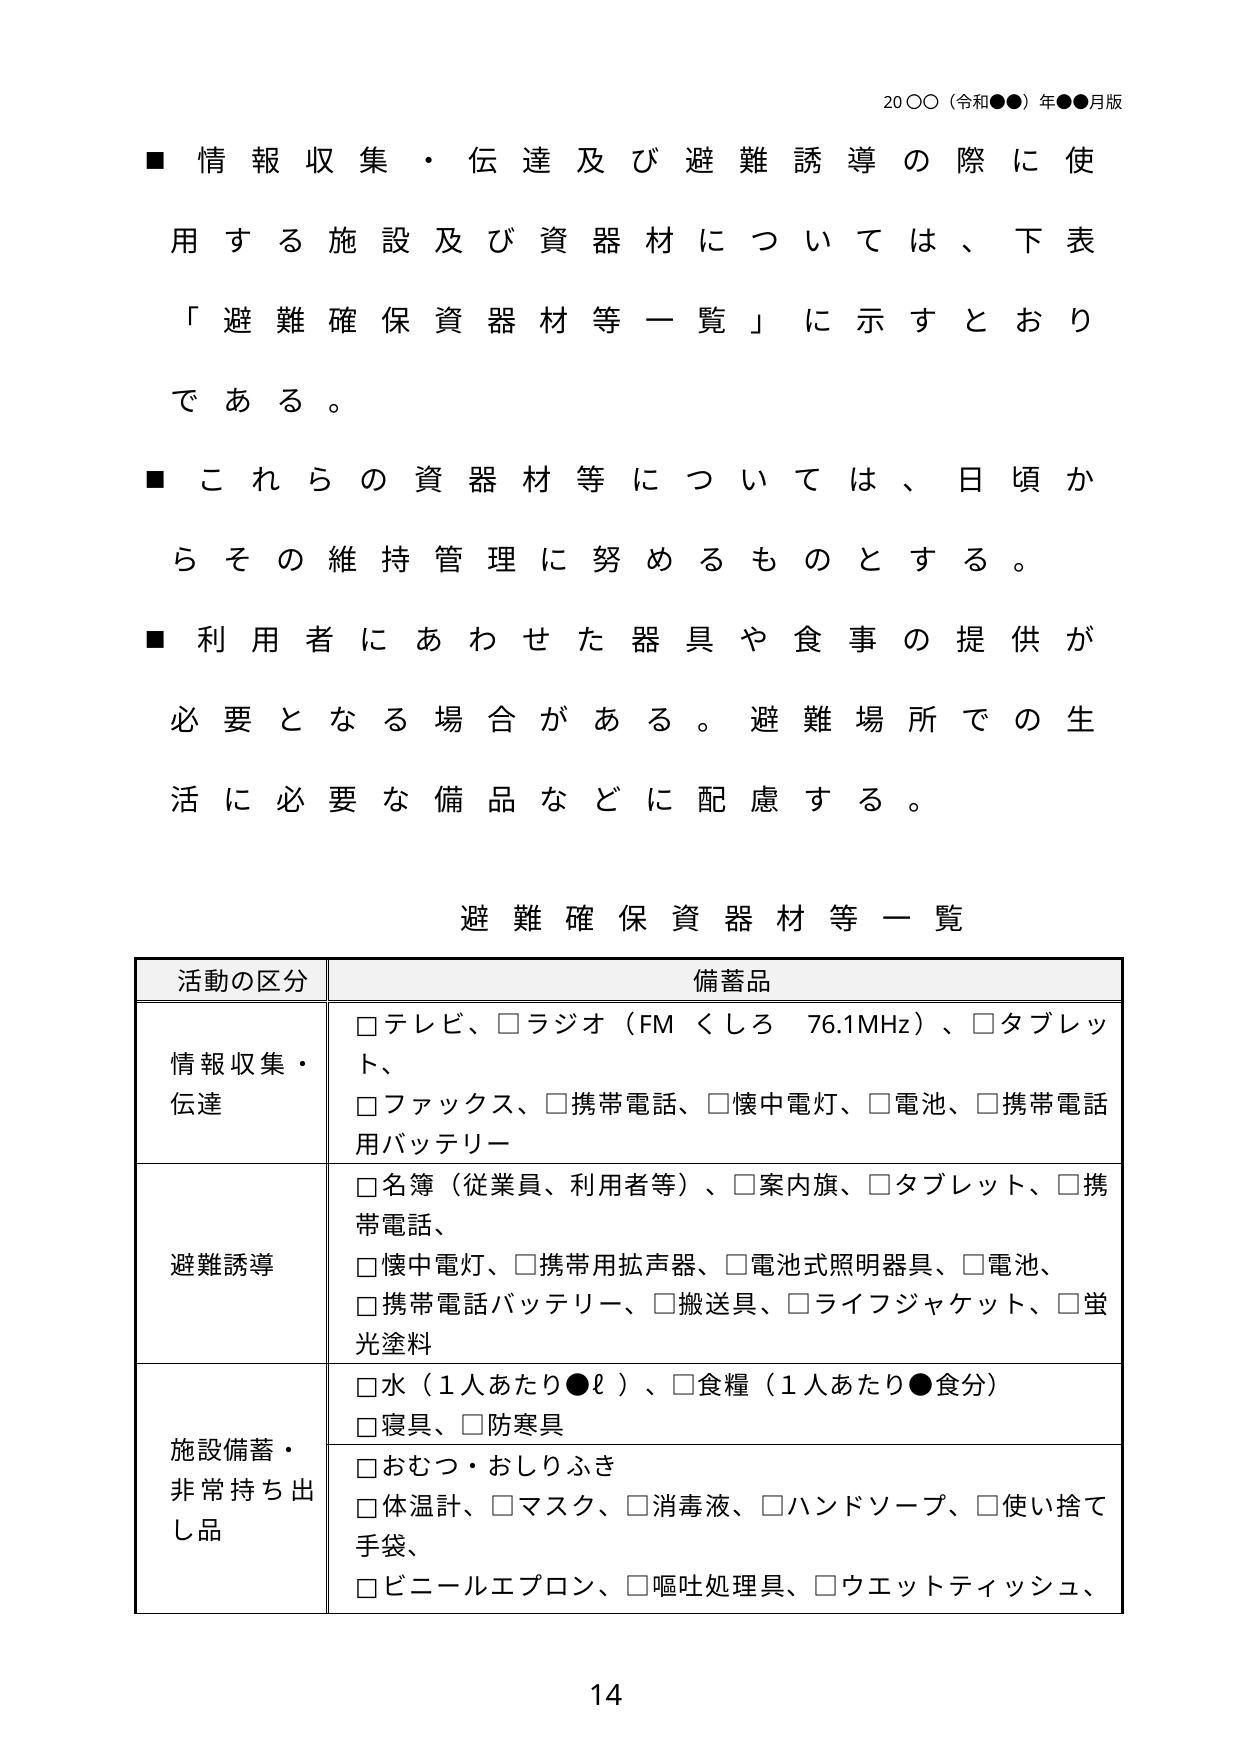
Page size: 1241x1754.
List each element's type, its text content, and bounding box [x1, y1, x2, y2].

table_cell 施設備蓄・ 非常持ち出し品 [137, 1364, 326, 1613]
list 情報収集・伝達及び避難誘導の際に使用する施設及び資器材については、下表「避難確保資器材等一覧」に示すとおりである。 [118, 119, 1119, 438]
table_cell 避難誘導 [137, 1164, 326, 1363]
table_cell □名簿（従業員、利用者等）、□案内旗、□タブレット、□携帯電話、 □懐中電灯、□携帯用拡声器、□電池式照明器具、□電池、 □携帯電話バッテリー、□搬送具、□ライフジャケット、□蛍光塗料 [329, 1164, 1121, 1363]
table_cell □水（１人あたり●ℓ）、□食糧（１人あたり●食分） □寝具、□防寒具 [329, 1364, 1121, 1444]
text 避難確保資器材等一覧 [91, 877, 1119, 957]
table_header 備蓄品 [329, 960, 1121, 1000]
list これらの資器材等については、日頃からその維持管理に努めるものとする。 [118, 438, 1119, 598]
table_header 活動の区分 [137, 960, 326, 1000]
table_cell 情報収集・伝達 [137, 1003, 326, 1162]
table_cell □テレビ、□ラジオ（FMくしろ 76.1MHz）、□タブレット、 □ファックス、□携帯電話、□懐中電灯、□電池、□携帯電話用バッテリー [329, 1003, 1121, 1162]
table_cell □おむつ・おしりふき □体温計、□マスク、□消毒液、□ハンドソープ、□使い捨て手袋、 □ビニールエプロン、□嘔吐処理具、□ウエットティッシュ、□ゴミ袋、 □常備薬、□消毒薬、□包帯・絆創膏、□タオル、□簡易トイレ [329, 1445, 1121, 1613]
list 利用者にあわせた器具や食事の提供が必要となる場合がある。避難場所での生活に必要な備品などに配慮する。 [118, 598, 1119, 837]
